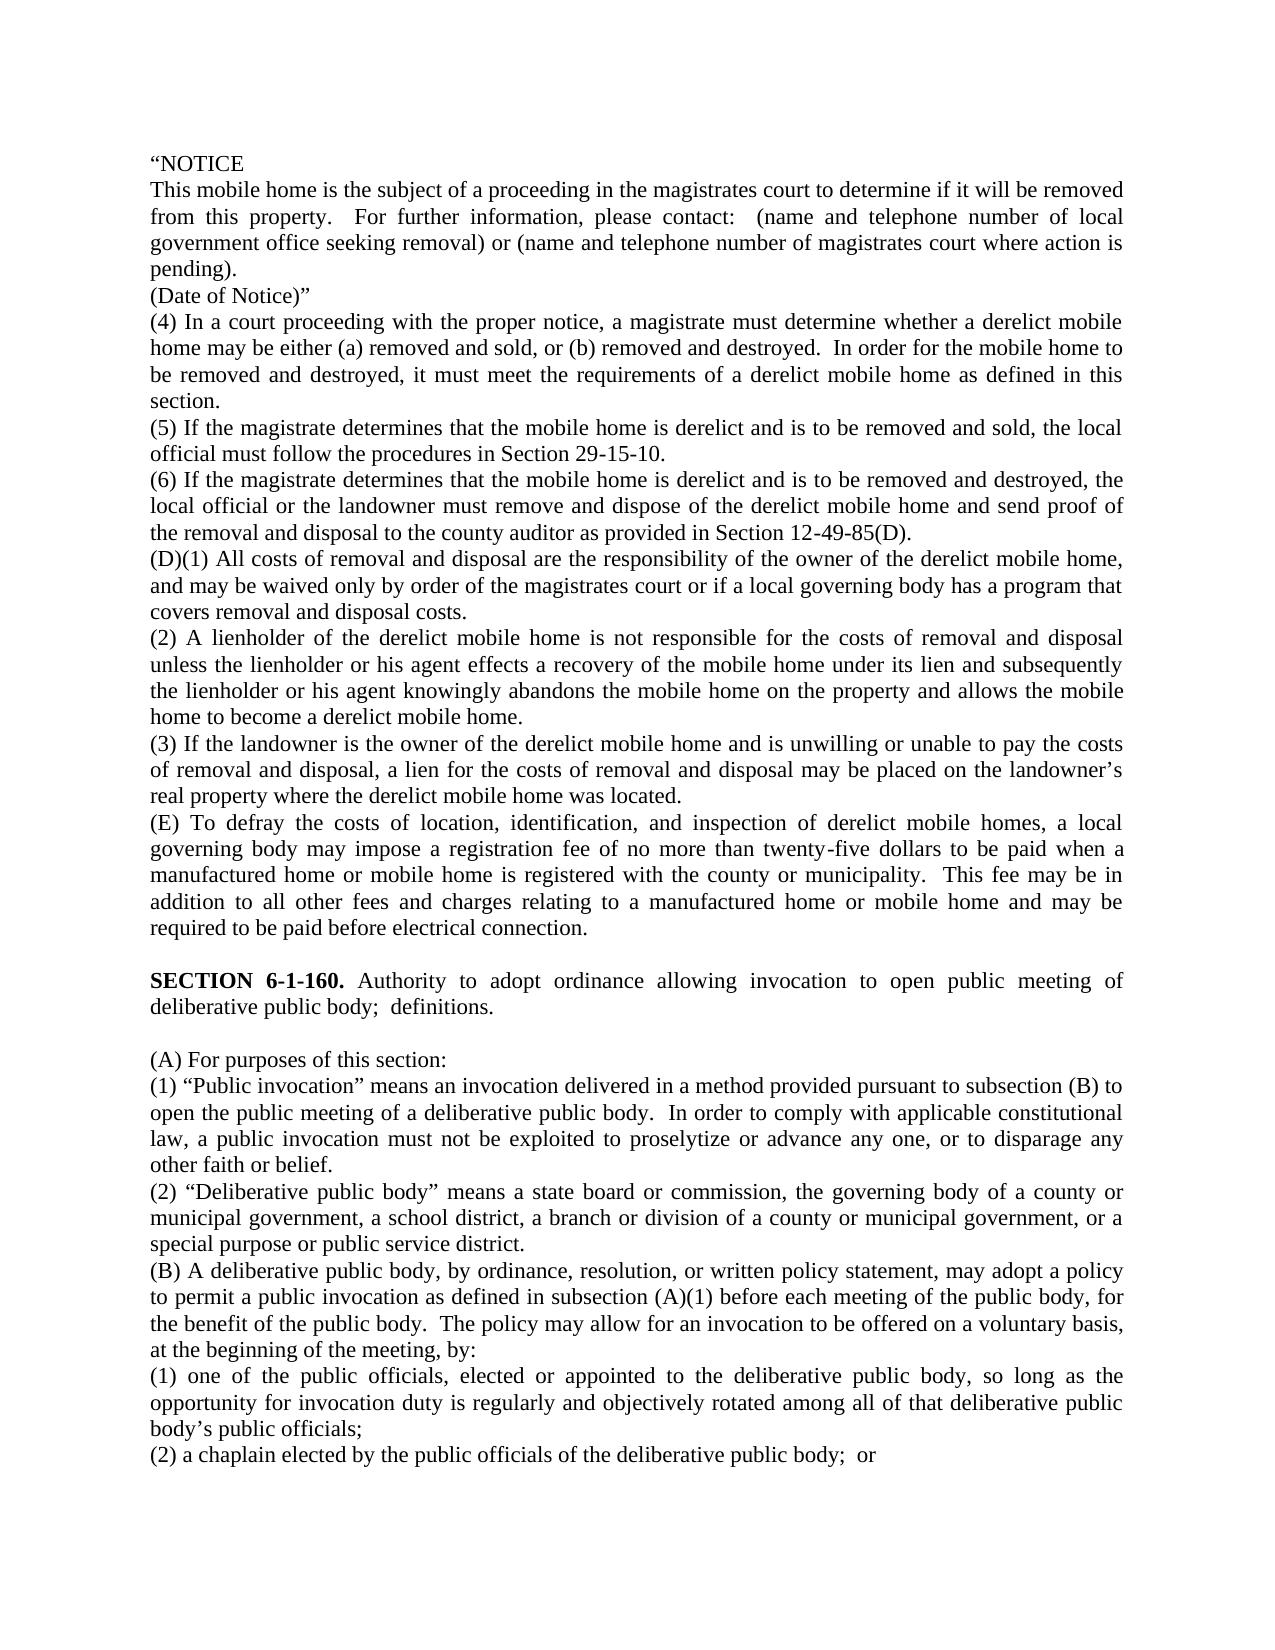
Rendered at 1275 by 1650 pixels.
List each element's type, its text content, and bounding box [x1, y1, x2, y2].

text (1) one of the public officials, elected or appointed to the deliberative public body, so long as the opportunity for invocation duty is regularly and objectively rotated among all of that deliberative public body’s public officials; [150, 1362, 1125, 1441]
text (Date of Notice)” [150, 282, 1125, 308]
text (A) For purposes of this section: [150, 1046, 1125, 1072]
text (5) If the magistrate determines that the mobile home is derelict and is to be removed and sold, the local official must follow the procedures in Section 29-15-10. [150, 413, 1125, 466]
text This mobile home is the subject of a proceeding in the magistrates court to determine if it will be removed from this property. For further information, please contact: (name and telephone number of local government office seeking removal) or (name and telephone number of magistrates court where action is pending). [150, 176, 1125, 282]
text (1) “Public invocation” means an invocation delivered in a method provided pursuant to subsection (B) to open the public meeting of a deliberative public body. In order to comply with applicable constitutional law, a public invocation must not be exploited to proselytize or advance any one, or to disparage any other faith or belief. [150, 1072, 1125, 1178]
text (D)(1) All costs of removal and disposal are the responsibility of the owner of the derelict mobile home, and may be waived only by order of the magistrates court or if a local governing body has a program that covers removal and disposal costs. [150, 545, 1125, 624]
text (B) A deliberative public body, by ordinance, resolution, or written policy statement, may adopt a policy to permit a public invocation as defined in subsection (A)(1) before each meeting of the public body, for the benefit of the public body. The policy may allow for an invocation to be offered on a voluntary basis, at the beginning of the meeting, by: [150, 1257, 1125, 1362]
text (2) A lienholder of the derelict mobile home is not responsible for the costs of removal and disposal unless the lienholder or his agent effects a recovery of the mobile home under its lien and subsequently the lienholder or his agent knowingly abandons the mobile home on the property and allows the mobile home to become a derelict mobile home. [150, 624, 1125, 730]
text (2) a chaplain elected by the public officials of the deliberative public body; or [150, 1441, 1125, 1468]
text (4) In a court proceeding with the proper notice, a magistrate must determine whether a derelict mobile home may be either (a) removed and sold, or (b) removed and destroyed. In order for the mobile home to be removed and destroyed, it must meet the requirements of a derelict mobile home as defined in this section. [150, 308, 1125, 413]
text (2) “Deliberative public body” means a state board or commission, the governing body of a county or municipal government, a school district, a branch or division of a county or municipal government, or a special purpose or public service district. [150, 1178, 1125, 1257]
text SECTION 6-1-160. Authority to adopt ordinance allowing invocation to open public meeting of deliberative public body; definitions. [150, 967, 1125, 1020]
text “NOTICE [150, 150, 1125, 176]
text (6) If the magistrate determines that the mobile home is derelict and is to be removed and destroyed, the local official or the landowner must remove and dispose of the derelict mobile home and send proof of the removal and disposal to the county auditor as provided in Section 12-49-85(D). [150, 466, 1125, 545]
text (3) If the landowner is the owner of the derelict mobile home and is unwilling or unable to pay the costs of removal and disposal, a lien for the costs of removal and disposal may be placed on the landowner’s real property where the derelict mobile home was located. [150, 730, 1125, 809]
text (E) To defray the costs of location, identification, and inspection of derelict mobile homes, a local governing body may impose a registration fee of no more than twenty-five dollars to be paid when a manufactured home or mobile home is registered with the county or municipality. This fee may be in addition to all other fees and charges relating to a manufactured home or mobile home and may be required to be paid before electrical connection. [150, 809, 1125, 941]
